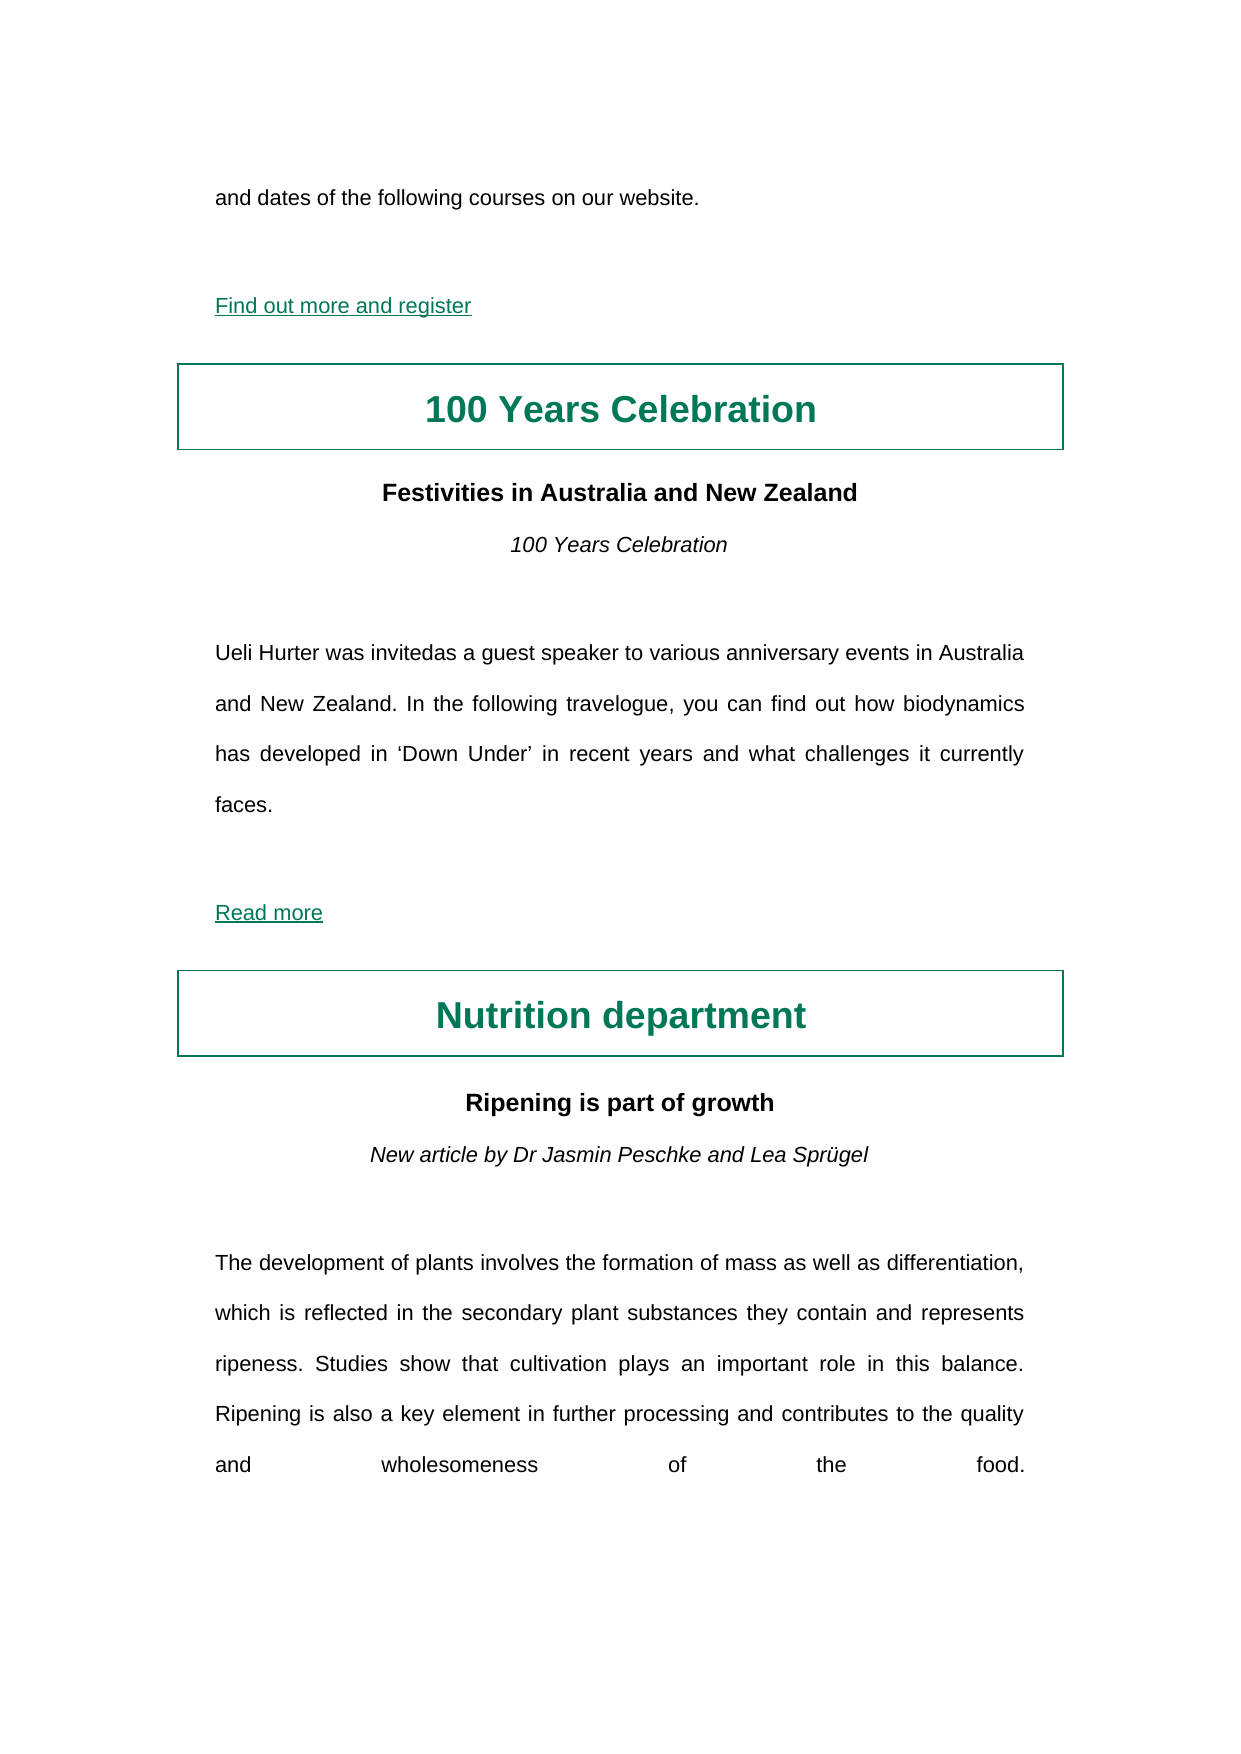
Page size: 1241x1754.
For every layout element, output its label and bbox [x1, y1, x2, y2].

table_cell [177, 1057, 1063, 1555]
table_cell [177, 148, 1063, 363]
table_cell [177, 450, 1063, 970]
